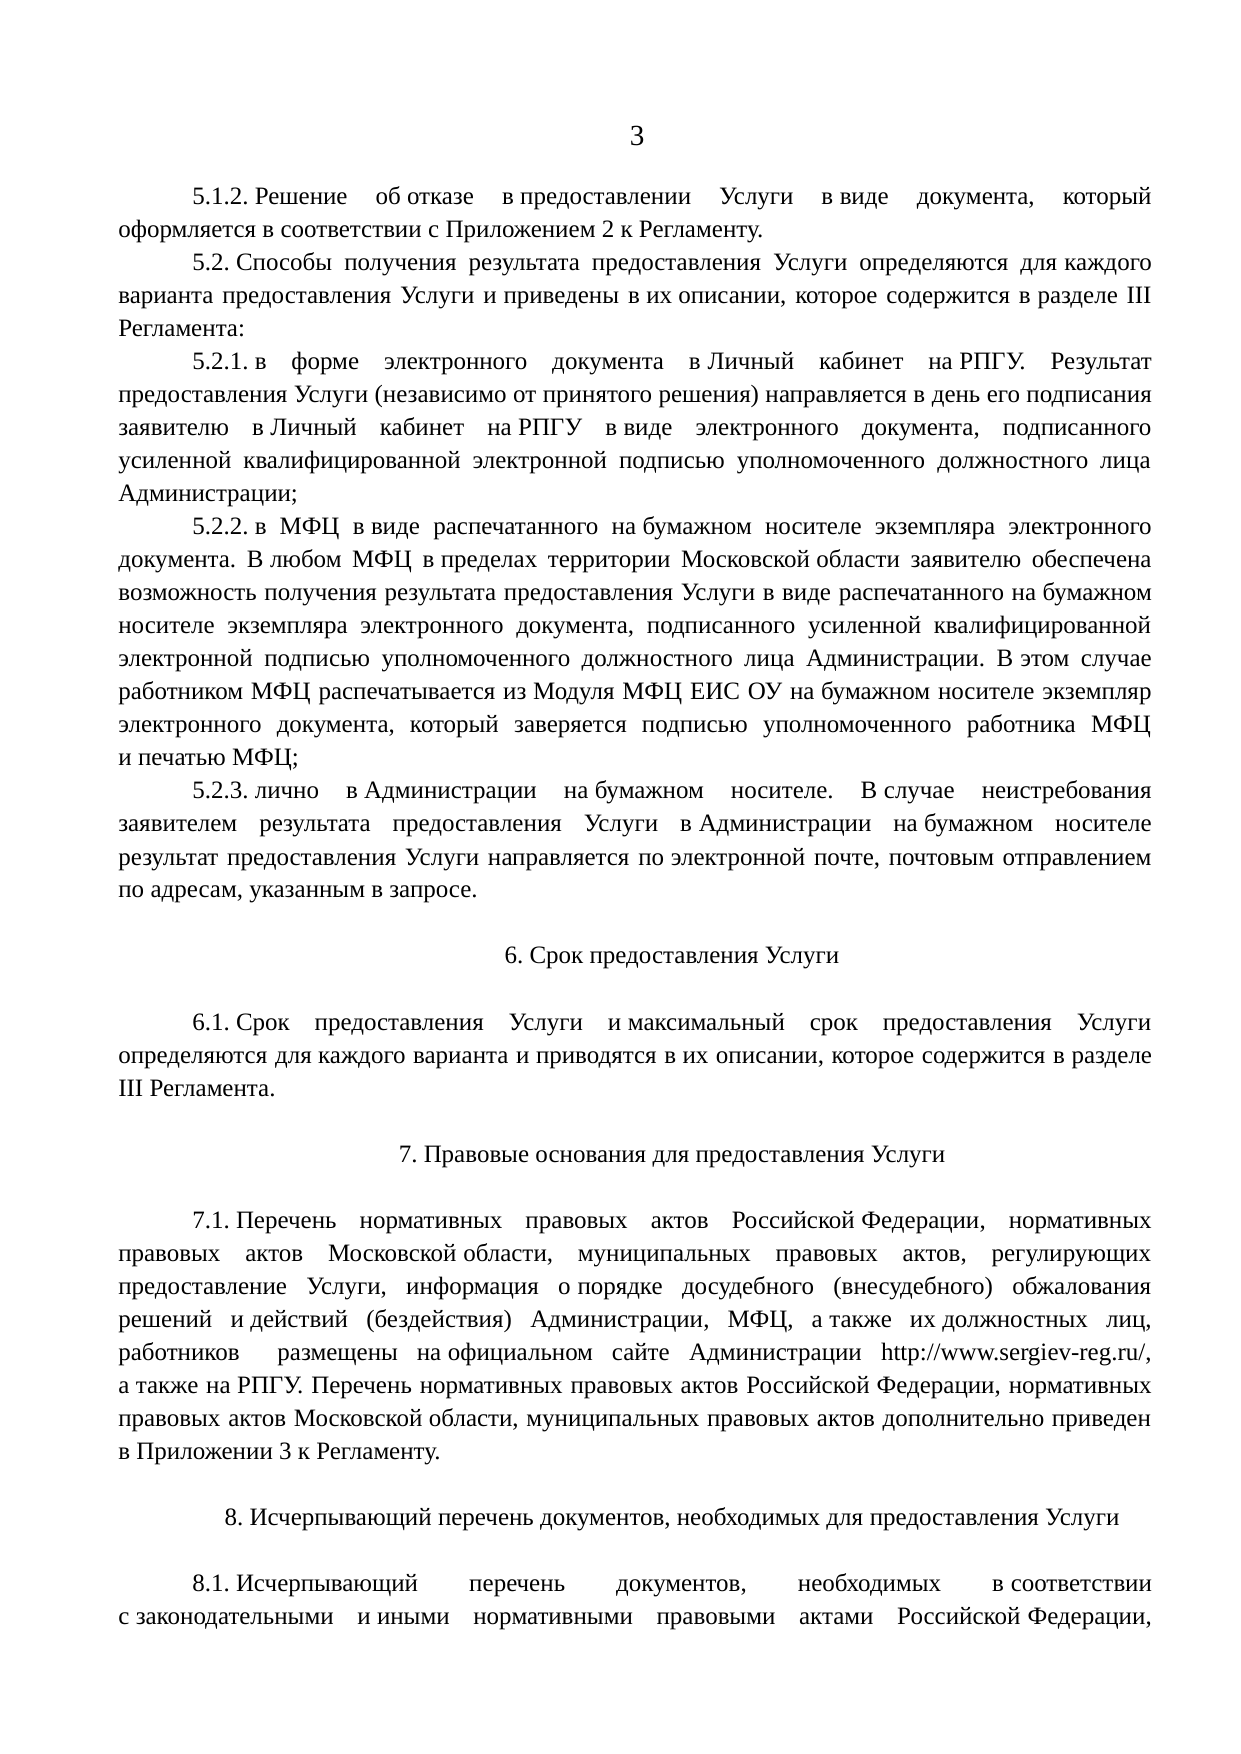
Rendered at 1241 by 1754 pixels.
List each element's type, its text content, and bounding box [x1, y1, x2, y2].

text 5.2.3. лично в Администрации на бумажном носителе. В случае неистребования заявителем результата предоставления Услуги в Администрации на бумажном носителе результат предоставления Услуги направляется по электронной почте, почтовым отправлением по адресам, указанным в запросе. [118, 776, 1152, 903]
text 5.2.1. в форме электронного документа в Личный кабинет на РПГУ. Результат предоставления Услуги (независимо от принятого решения) направляется в день его подписания заявителю в Личный кабинет на РПГУ в виде электронного документа, подписанного усиленной квалифицированной электронной подписью уполномоченного должностного лица Администрации; [118, 346, 1152, 507]
text 5.2.2. в МФЦ в виде распечатанного на бумажном носителе экземпляра электронного документа. В любом МФЦ в пределах территории Московской области заявителю обеспечена возможность получения результата предоставления Услуги в виде распечатанного на бумажном носителе экземпляра электронного документа, подписанного усиленной квалифицированной электронной подписью уполномоченного должностного лица Администрации. В этом случае работником МФЦ распечатывается из Модуля МФЦ ЕИС ОУ на бумажном носителе экземпляр электронного документа, который заверяется подписью уполномоченного работника МФЦ и печатью МФЦ; [118, 511, 1152, 771]
subtitle 6. Срок предоставления Услуги [118, 941, 1152, 969]
text 5.2. Способы получения результата предоставления Услуги определяются для каждого варианта предоставления Услуги и приведены в их описании, которое содержится в разделе III Регламента: [118, 247, 1152, 342]
text 7.1. Перечень нормативных правовых актов Российской Федерации, нормативных правовых актов Московской области, муниципальных правовых актов, регулирующих предоставление Услуги, информация о порядке досудебного (внесудебного) обжалования решений и действий (бездействия) Администрации, МФЦ, а также их должностных лиц, работников размещены на официальном сайте Администрации http://www.sergiev-reg.ru/, а также на РПГУ. Перечень нормативных правовых актов Российской Федерации, нормативных правовых актов Московской области, муниципальных правовых актов дополнительно приведен в Приложении 3 к Регламенту. [118, 1205, 1152, 1465]
subtitle 8. Исчерпывающий перечень документов, необходимых для предоставления Услуги [118, 1502, 1152, 1531]
subtitle 7. Правовые основания для предоставления Услуги [118, 1139, 1152, 1167]
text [118, 1568, 1152, 1630]
text 6.1. Срок предоставления Услуги и максимальный срок предоставления Услуги определяются для каждого варианта и приводятся в их описании, которое содержится в разделе III Регламента. [118, 1007, 1152, 1101]
text 5.1.2. Решение об отказе в предоставлении Услуги в виде документа, который оформляется в соответствии с Приложением 2 к Регламенту. [118, 181, 1152, 243]
